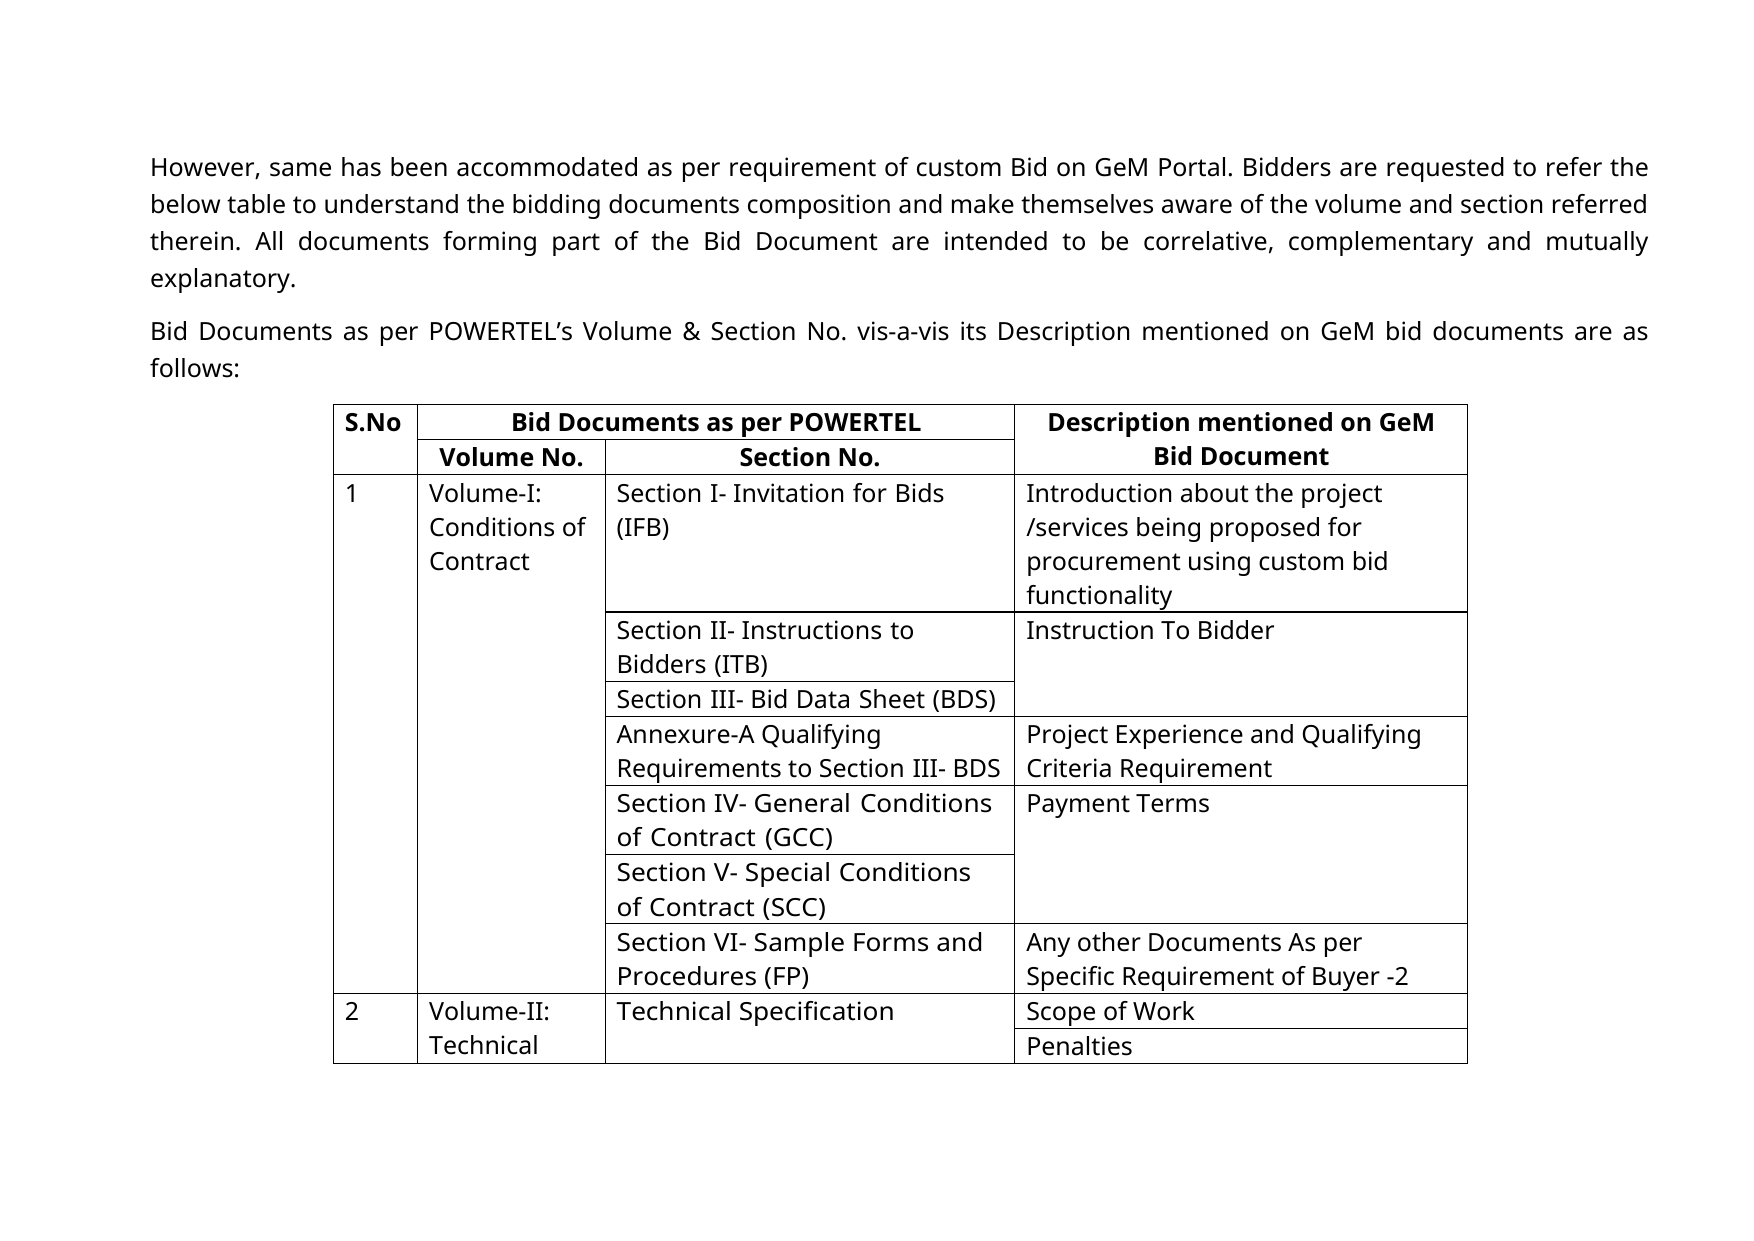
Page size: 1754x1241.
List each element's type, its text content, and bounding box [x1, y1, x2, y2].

table_cell 2 [334, 994, 417, 1063]
text Bid Documents as per POWERTEL’s Volume & Section No. vis-a-vis its Description mentioned on GeM bid documents are as follows: [150, 314, 1651, 384]
table_cell Section II- Instructions to Bidders (ITB) [606, 613, 1014, 681]
table_cell Instruction To Bidder [1015, 613, 1467, 716]
table_header Description mentioned on GeM Bid Document [1015, 405, 1467, 474]
table_cell Section V- Special Conditions of Contract (SCC) [606, 855, 1014, 923]
table_cell Volume-I: Conditions of Contract [418, 475, 605, 992]
table_cell Section I- Invitation for Bids (IFB) [606, 475, 1014, 611]
table_cell Section IV- General Conditions of Contract (GCC) [606, 786, 1014, 854]
table_cell Payment Terms [1015, 786, 1467, 923]
table_cell Annexure-A Qualifying Requirements to Section III- BDS [606, 717, 1014, 785]
table_header S.No [334, 405, 417, 474]
table_cell Section VI- Sample Forms and Procedures (FP) [606, 924, 1014, 992]
table_cell Project Experience and Qualifying Criteria Requirement [1015, 717, 1467, 785]
table_cell Section No. [606, 440, 1014, 474]
table_cell Penalties [1015, 1029, 1467, 1063]
table_cell Volume-II: Technical Specifications [418, 994, 605, 1063]
table_cell Section III- Bid Data Sheet (BDS) [606, 682, 1014, 716]
table_cell 1 [334, 475, 417, 992]
table_cell Any other Documents As per Specific Requirement of Buyer -2 [1015, 924, 1467, 992]
table_cell Introduction about the project /services being proposed for procurement using custom bid functionality [1015, 475, 1467, 611]
text However, same has been accommodated as per requirement of custom Bid on GeM Portal. Bidders are requested to refer the below table to understand the bidding documents composition and make themselves aware of the volume and section referred therein. All documents forming part of the Bid Document are intended to be correlative, complementary and mutually explanatory. [150, 150, 1651, 294]
table_cell Volume No. [418, 440, 605, 474]
table_header Bid Documents as per POWERTEL [418, 405, 1014, 439]
table_cell Scope of Work [1015, 994, 1467, 1027]
table_cell Technical Specification [606, 994, 1014, 1063]
